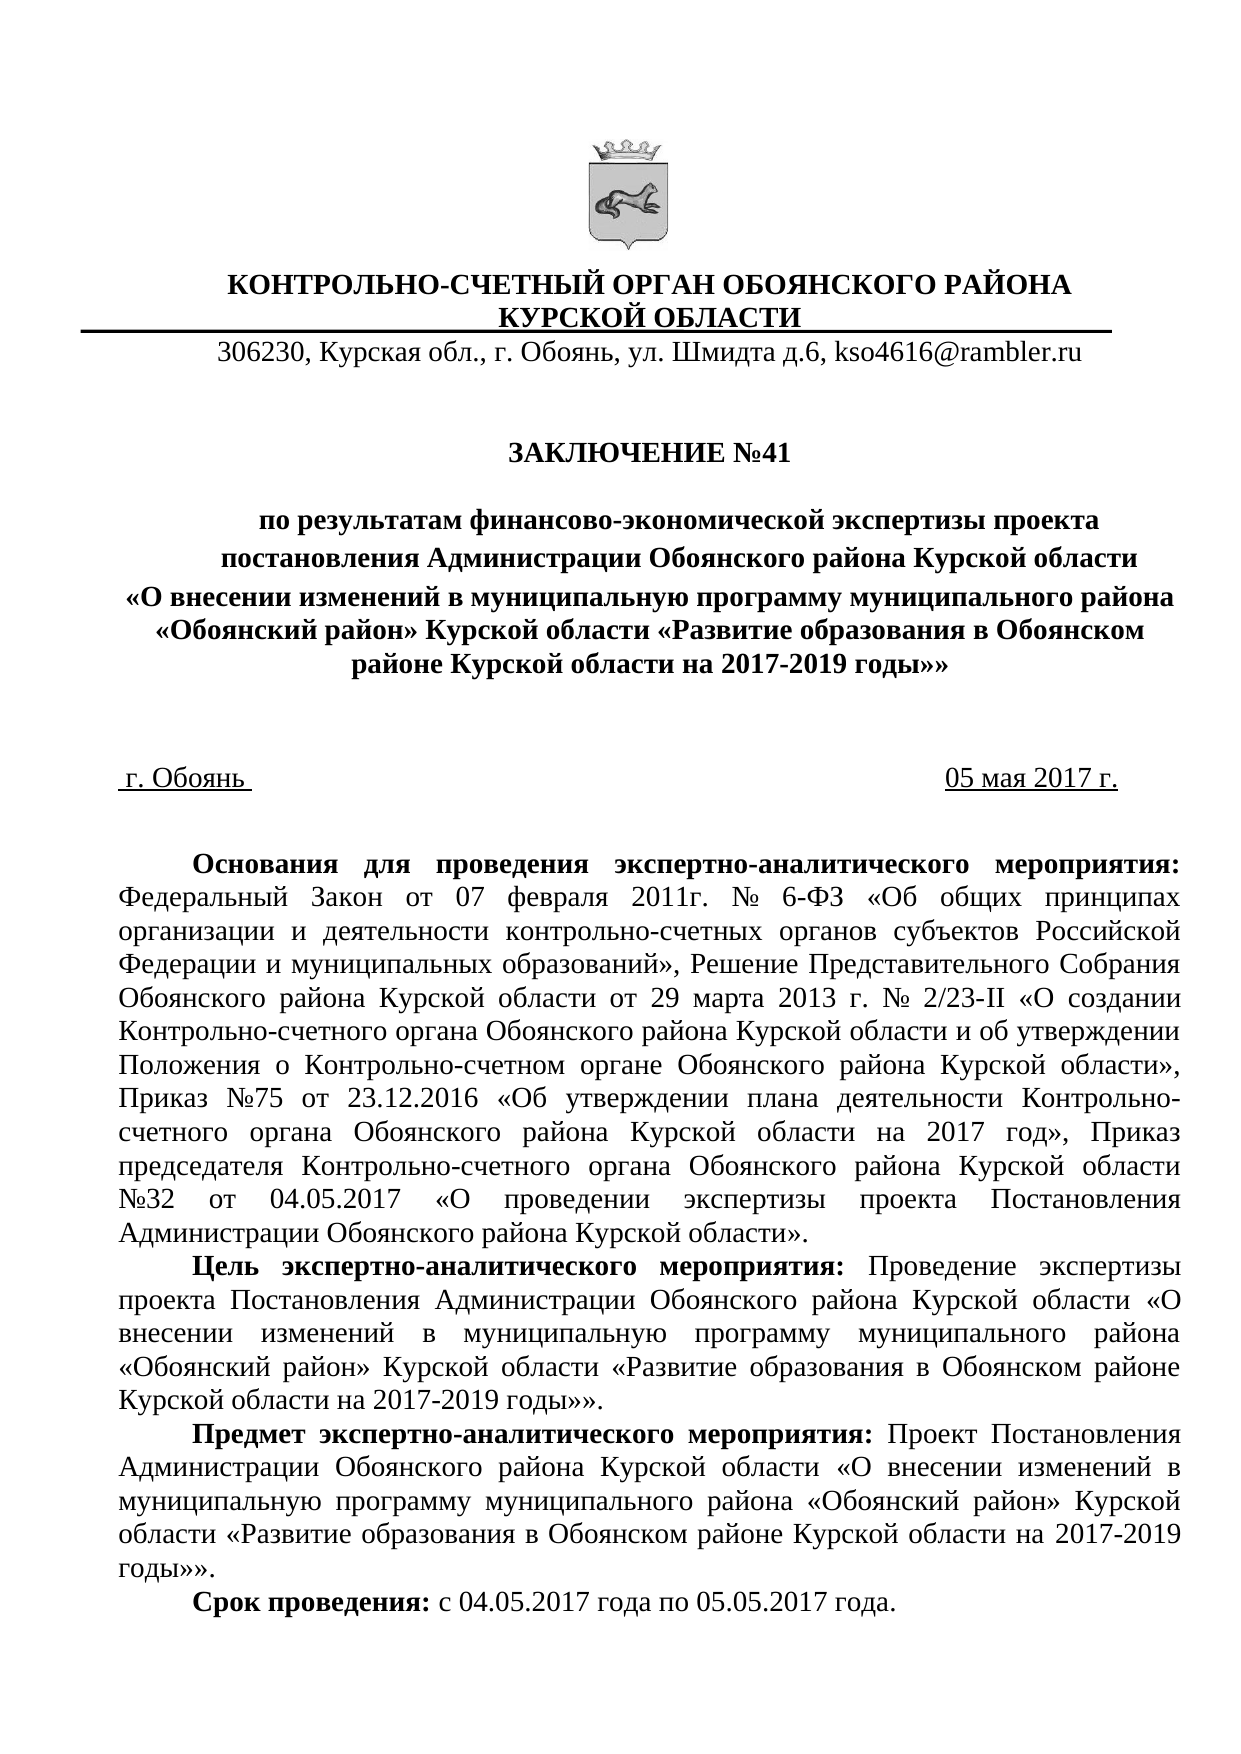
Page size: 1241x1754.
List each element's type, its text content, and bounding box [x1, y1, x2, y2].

text по результатам финансово-экономической экспертизы проекта постановления Администрации Обоянского района Курской области [177, 502, 1181, 574]
text Основания для проведения экспертно-аналитического мероприятия: Федеральный Закон от 07 февраля 2011г. № 6-ФЗ «Об общих принципах организации и деятельности контрольно-счетных органов субъектов Российской Федерации и муниципальных образований», Решение Представительного Собрания Обоянского района Курской области от 29 марта 2013 г. № 2/23-II «О создании Контрольно-счетного органа Обоянского района Курской области и об утверждении Положения о Контрольно-счетном органе Обоянского района Курской области», Приказ №75 от 23.12.2016 «Об утверждении плана деятельности Контрольно-счетного органа Обоянского района Курской области на 2017 год», Приказ председателя Контрольно-счетного органа Обоянского района Курской области №32 от 04.05.2017 «О проведении экспертизы проекта Постановления Администрации Обоянского района Курской области». [118, 846, 1181, 1248]
title 306230, Курская обл., г. Обоянь, ул. Шмидта д.6, kso4616@rambler.ru [118, 334, 1181, 368]
text Предмет экспертно-аналитического мероприятия: Проект Постановления Администрации Обоянского района Курской области «О внесении изменений в муниципальную программу муниципального района «Обоянский район» Курской области «Развитие образования в Обоянском районе Курской области на 2017-2019 годы»». [118, 1416, 1181, 1584]
title КУРСКОЙ ОБЛАСТИ [118, 301, 1181, 334]
text Срок проведения: с 04.05.2017 года по 05.05.2017 года. [118, 1584, 1181, 1617]
title КОНТРОЛЬНО-СЧЕТНЫЙ ОРГАН ОБОЯНСКОГО РАЙОНА [118, 267, 1181, 301]
title ЗАКЛЮЧЕНИЕ №41 [118, 435, 1181, 468]
text г. Обоянь 05 мая 2017 г. [118, 760, 1182, 793]
text «О внесении изменений в муниципальную программу муниципального района «Обоянский район» Курской области «Развитие образования в Обоянском районе Курской области на 2017-2019 годы»» [118, 579, 1182, 679]
text Цель экспертно-аналитического мероприятия: Проведение экспертизы проекта Постановления Администрации Обоянского района Курской области «О внесении изменений в муниципальную программу муниципального района «Обоянский район» Курской области «Развитие образования в Обоянском районе Курской области на 2017-2019 годы»». [118, 1248, 1181, 1416]
